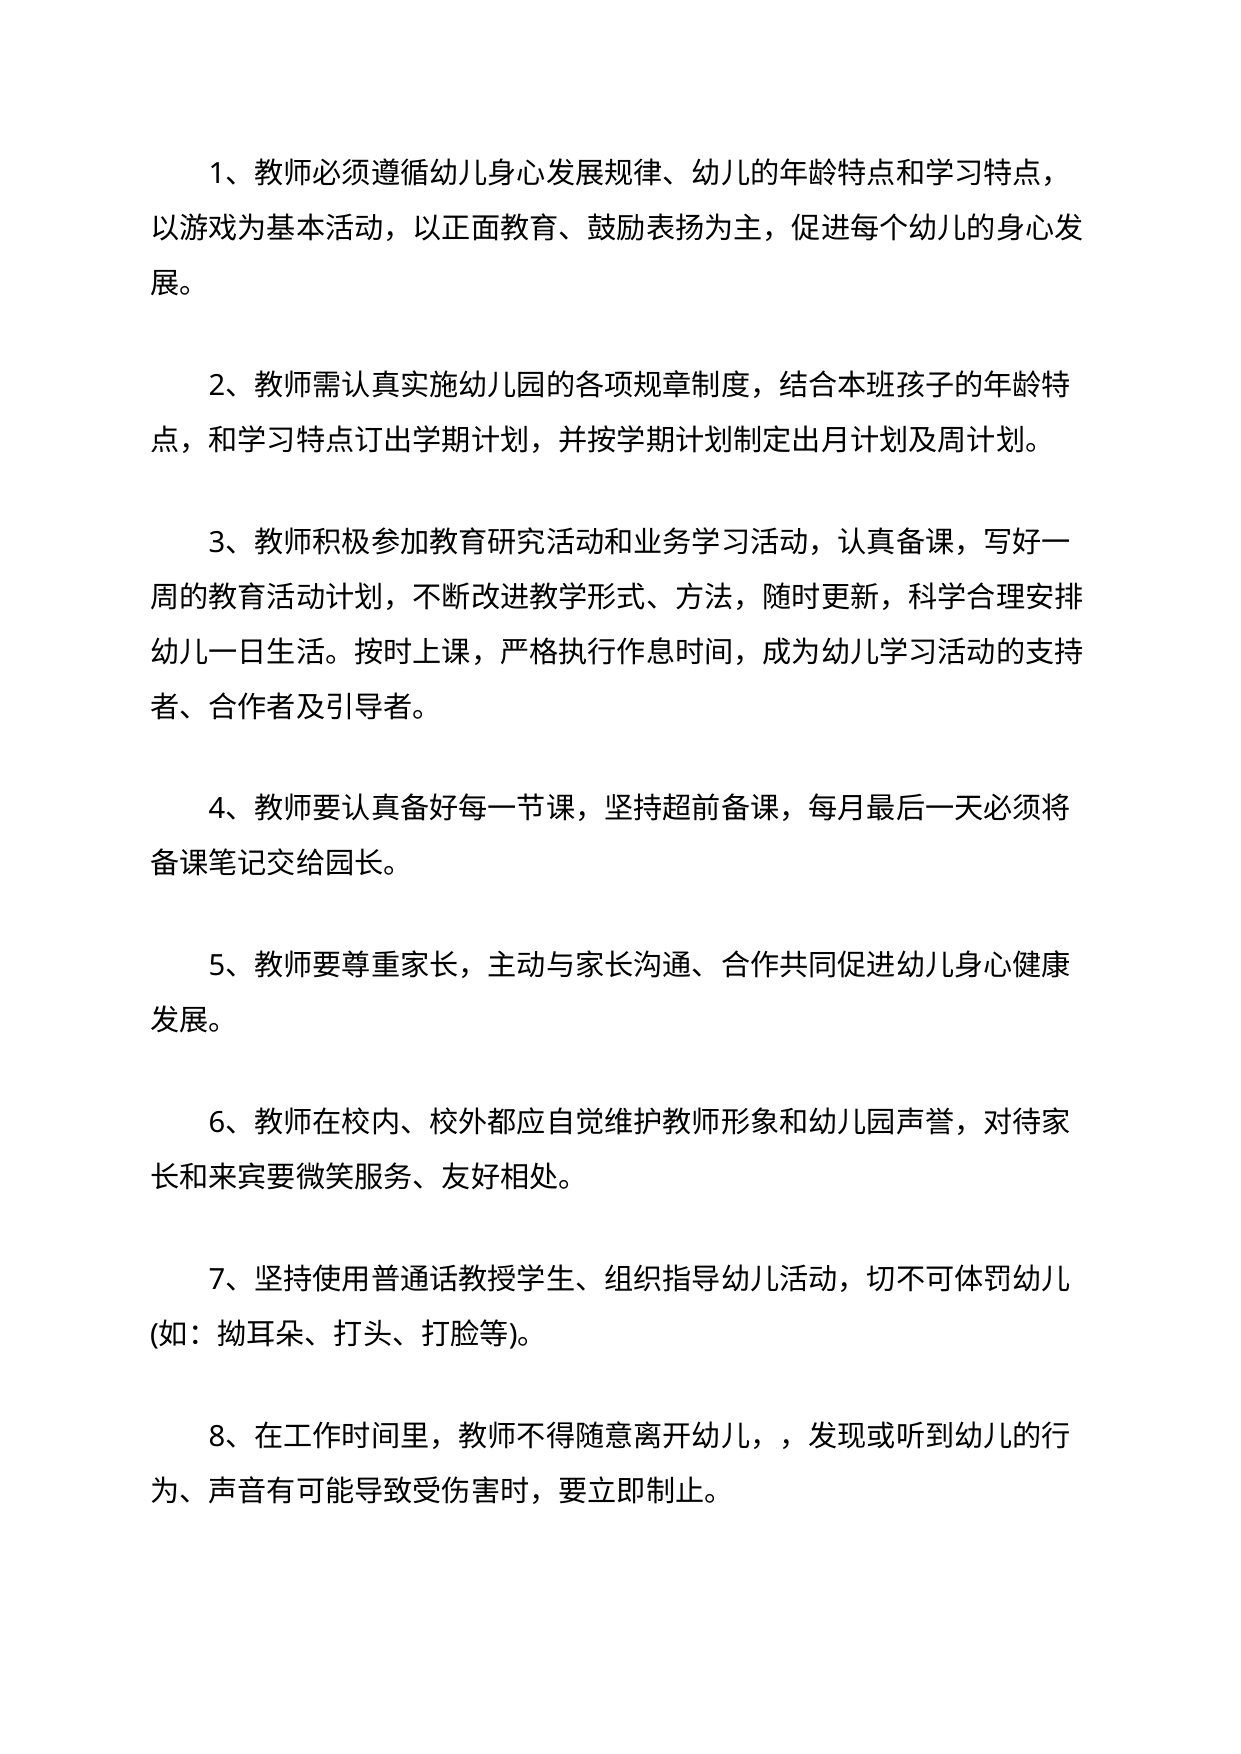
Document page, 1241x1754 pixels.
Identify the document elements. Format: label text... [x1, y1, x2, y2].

text 8、在工作时间里，教师不得随意离开幼儿，，发现或听到幼儿的行为、声音有可能导致受伤害时，要立即制止。 [150, 1412, 1090, 1509]
text 6、教师在校内、校外都应自觉维护教师形象和幼儿园声誉，对待家长和来宾要微笑服务、友好相处。 [150, 1098, 1090, 1196]
text 2、教师需认真实施幼儿园的各项规章制度，结合本班孩子的年龄特点，和学习特点订出学期计划，并按学期计划制定出月计划及周计划。 [150, 362, 1090, 459]
text 3、教师积极参加教育研究活动和业务学习活动，认真备课，写好一周的教育活动计划，不断改进教学形式、方法，随时更新，科学合理安排幼儿一日生活。按时上课，严格执行作息时间，成为幼儿学习活动的支持者、合作者及引导者。 [150, 518, 1090, 726]
text 1、教师必须遵循幼儿身心发展规律、幼儿的年龄特点和学习特点，以游戏为基本活动，以正面教育、鼓励表扬为主，促进每个幼儿的身心发展。 [150, 150, 1090, 302]
text 7、坚持使用普通话教授学生、组织指导幼儿活动，切不可体罚幼儿(如：拗耳朵、打头、打脸等)。 [150, 1255, 1090, 1353]
text 4、教师要认真备好每一节课，坚持超前备课，每月最后一天必须将备课笔记交给园长。 [150, 785, 1090, 882]
text 5、教师要尊重家长，主动与家长沟通、合作共同促进幼儿身心健康发展。 [150, 942, 1090, 1039]
